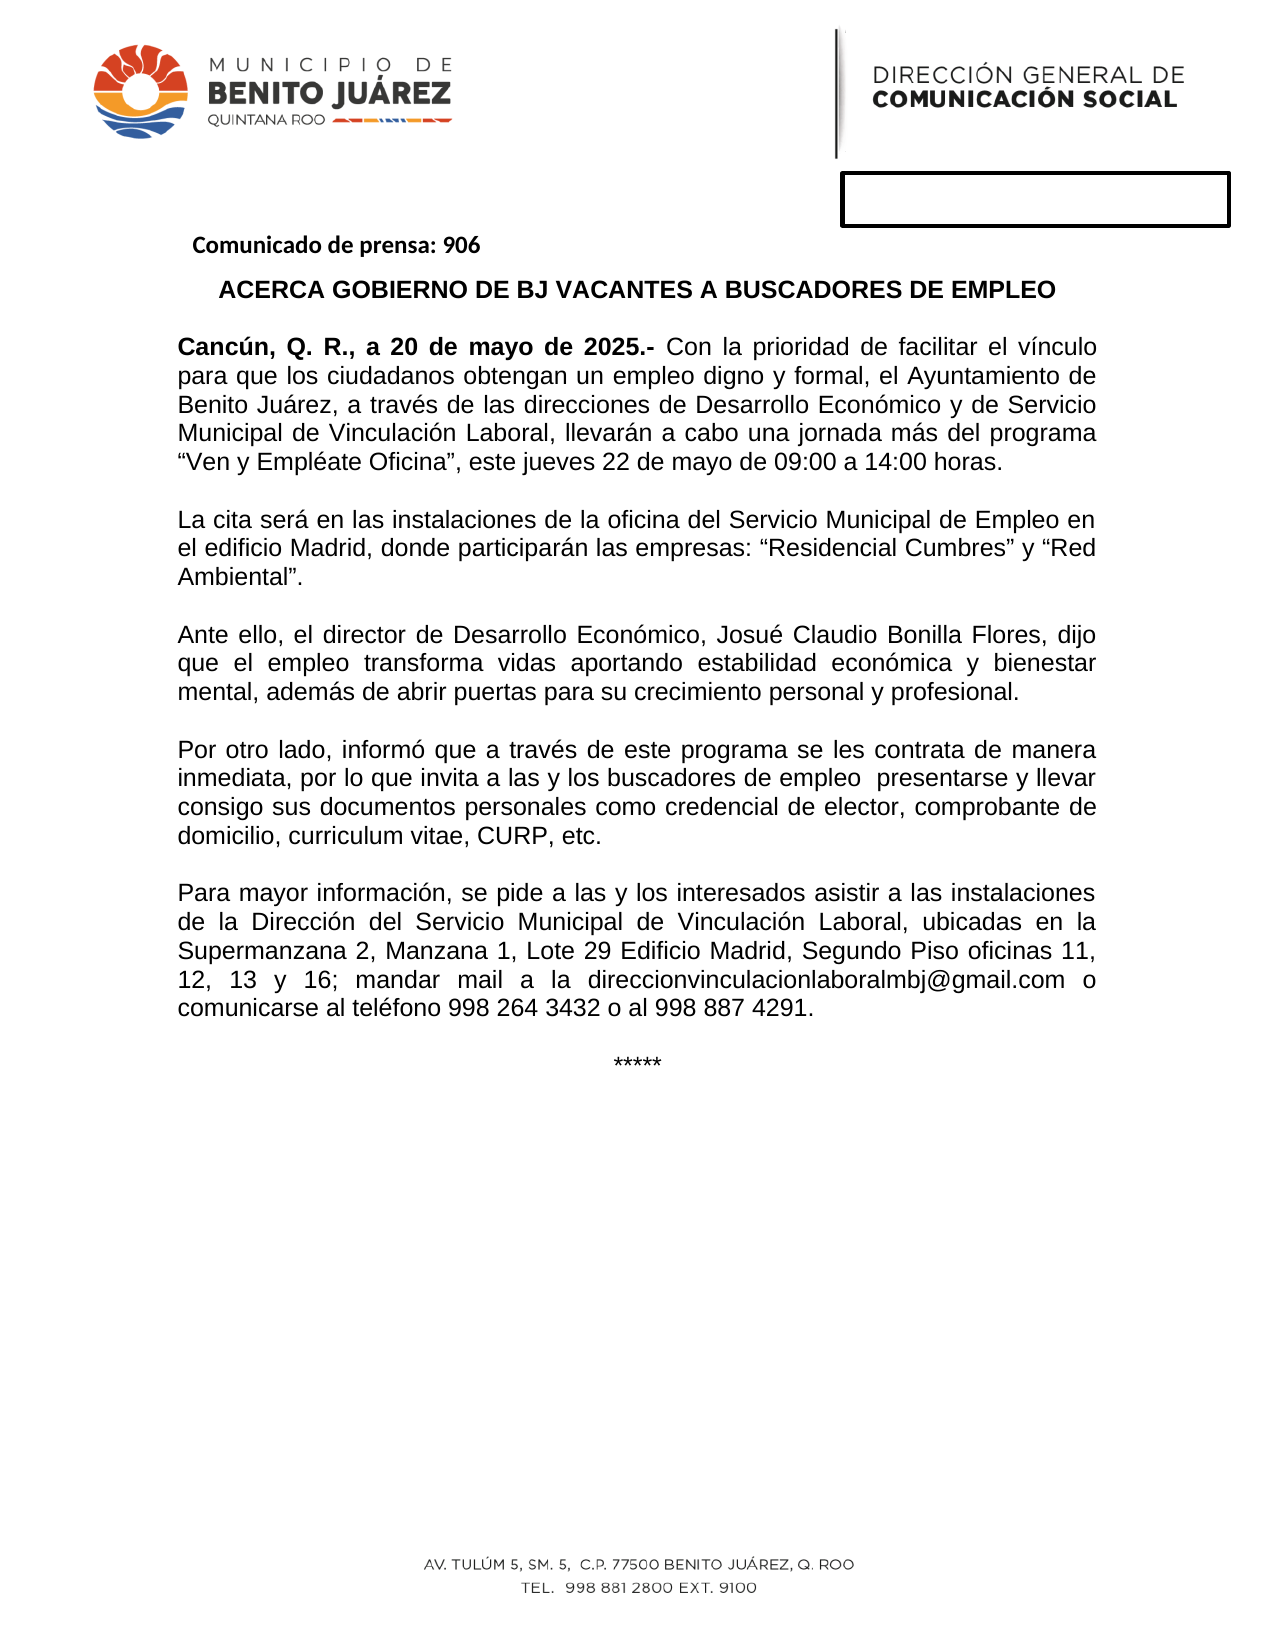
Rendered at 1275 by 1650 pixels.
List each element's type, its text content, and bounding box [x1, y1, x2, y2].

text Cancún, Q. R., a 20 de mayo de 2025.- Con la prioridad de facilitar el vínculo para que los ciudadanos obtengan un empleo digno y formal, el Ayuntamiento de Benito Juárez, a través de las direcciones de Desarrollo Económico y de Servicio Municipal de Vinculación Laboral, llevarán a cabo una jornada más del programa “Ven y Empléate Oficina”, este jueves 22 de mayo de 09:00 a 14:00 horas. [177, 332, 1098, 476]
picture [1, 0, 1275, 170]
text ACERCA GOBIERNO DE BJ VACANTES A BUSCADORES DE EMPLEO [177, 274, 1098, 303]
text Por otro lado, informó que a través de este programa se les contrata de manera inmediata, por lo que invita a las y los buscadores de empleo presentarse y llevar consigo sus documentos personales como credencial de elector, comprobante de domicilio, curriculum vitae, CURP, etc. [177, 734, 1098, 849]
text La cita será en las instalaciones de la oficina del Servicio Municipal de Empleo en el edificio Madrid, donde participarán las empresas: “Residencial Cumbres” y “Red Ambiental”. [177, 504, 1098, 591]
picture [1, 1540, 1275, 1624]
text ***** [177, 1051, 1098, 1079]
text Ante ello, el director de Desarrollo Económico, Josué Claudio Bonilla Flores, dijo que el empleo transforma vidas aportando estabilidad económica y bienestar mental, además de abrir puertas para su crecimiento personal y profesional. [177, 619, 1098, 706]
text Para mayor información, se pide a las y los interesados asistir a las instalaciones de la Dirección del Servicio Municipal de Vinculación Laboral, ubicadas en la Supermanzana 2, Manzana 1, Lote 29 Edificio Madrid, Segundo Piso oficinas 11, 12, 13 y 16; mandar mail a la direccionvinculacionlaboralmbj@gmail.com o comunicarse al teléfono 998 264 3432 o al 998 887 4291. [177, 878, 1098, 1022]
